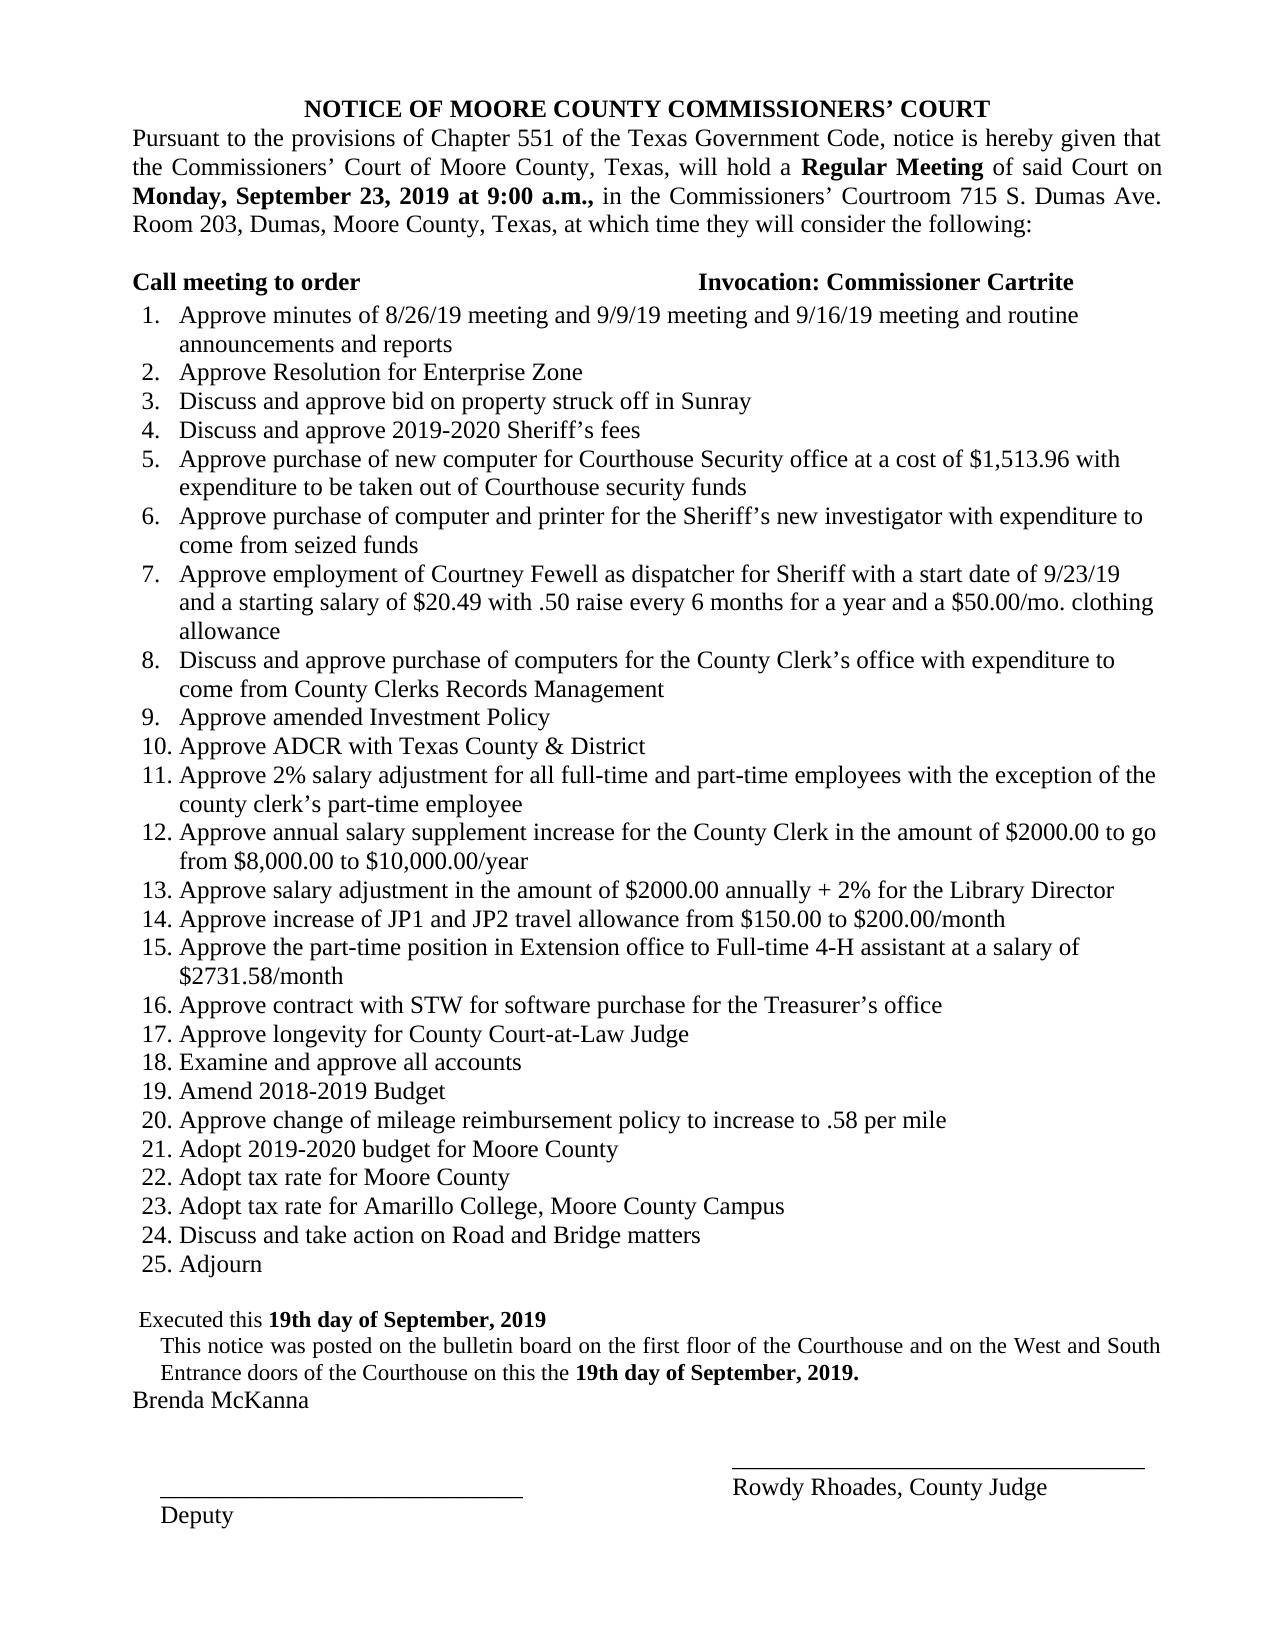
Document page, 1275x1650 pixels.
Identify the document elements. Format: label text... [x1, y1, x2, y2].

text Call meeting to order Invocation: Commissioner Cartrite [132, 267, 1162, 296]
text This notice was posted on the bulletin board on the first floor of the Courthouse and on the West and South Entrance doors of the Courthouse on this the 19th day of September, 2019. [160, 1333, 1162, 1385]
list Discuss and approve bid on property struck off in Sunray [141, 386, 1162, 415]
text _________________________________ _____________________________ Rowdy Rhoades, County Judge Deputy [160, 1443, 1162, 1529]
list Approve longevity for County Court-at-Law Judge [141, 1019, 1162, 1047]
list Approve employment of Courtney Fewell as dispatcher for Sheriff with a start date of 9/23/19 and a starting salary of $20.49 with .50 raise every 6 months for a year and a $50.00/mo. clothing allowance [141, 559, 1162, 645]
list Approve ADCR with Texas County & District [141, 731, 1162, 760]
list Adopt tax rate for Amarillo College, Moore County Campus [141, 1191, 1162, 1220]
list Discuss and approve purchase of computers for the County Clerk’s office with expenditure to come from County Clerks Records Management [141, 645, 1162, 702]
text Pursuant to the provisions of Chapter 551 of the Texas Government Code, notice is hereby given that the Commissioners’ Court of Moore County, Texas, will hold a Regular Meeting of said Court on Monday, September 23, 2019 at 9:00 a.m., in the Commissioners’ Courtroom 715 S. Dumas Ave. Room 203, Dumas, Moore County, Texas, at which time they will consider the following: [132, 123, 1162, 238]
list Approve change of mileage reimbursement policy to increase to .58 per mile [141, 1105, 1162, 1134]
list Discuss and approve 2019-2020 Sheriff’s fees [141, 415, 1162, 444]
list Approve purchase of computer and printer for the Sheriff’s new investigator with expenditure to come from seized funds [141, 501, 1162, 559]
list Approve increase of JP1 and JP2 travel allowance from $150.00 to $200.00/month [141, 904, 1162, 932]
text Brenda McKanna [132, 1385, 1162, 1414]
text Executed this 19th day of September, 2019 [132, 1306, 1162, 1333]
list Approve amended Investment Policy [141, 702, 1162, 731]
list Approve contract with STW for software purchase for the Treasurer’s office [141, 990, 1162, 1019]
list Examine and approve all accounts [141, 1047, 1162, 1076]
list Approve purchase of new computer for Courthouse Security office at a cost of $1,513.96 with expenditure to be taken out of Courthouse security funds [141, 444, 1162, 501]
list Adopt tax rate for Moore County [141, 1162, 1162, 1191]
list Approve the part-time position in Extension office to Full-time 4-H assistant at a salary of $2731.58/month [141, 932, 1162, 990]
list Approve minutes of 8/26/19 meeting and 9/9/19 meeting and 9/16/19 meeting and routine announcements and reports [141, 300, 1162, 357]
list Amend 2018-2019 Budget [141, 1076, 1162, 1105]
list Approve salary adjustment in the amount of $2000.00 annually + 2% for the Library Director [141, 875, 1162, 904]
list Approve 2% salary adjustment for all full-time and part-time employees with the exception of the county clerk’s part-time employee [141, 760, 1162, 817]
list Adopt 2019-2020 budget for Moore County [141, 1134, 1162, 1162]
text NOTICE OF MOORE COUNTY COMMISSIONERS’ COURT [132, 94, 1162, 123]
list Approve annual salary supplement increase for the County Clerk in the amount of $2000.00 to go from $8,000.00 to $10,000.00/year [141, 817, 1162, 875]
list Adjourn [141, 1249, 1162, 1277]
list Approve Resolution for Enterprise Zone [141, 357, 1162, 386]
list Discuss and take action on Road and Bridge matters [141, 1220, 1162, 1249]
